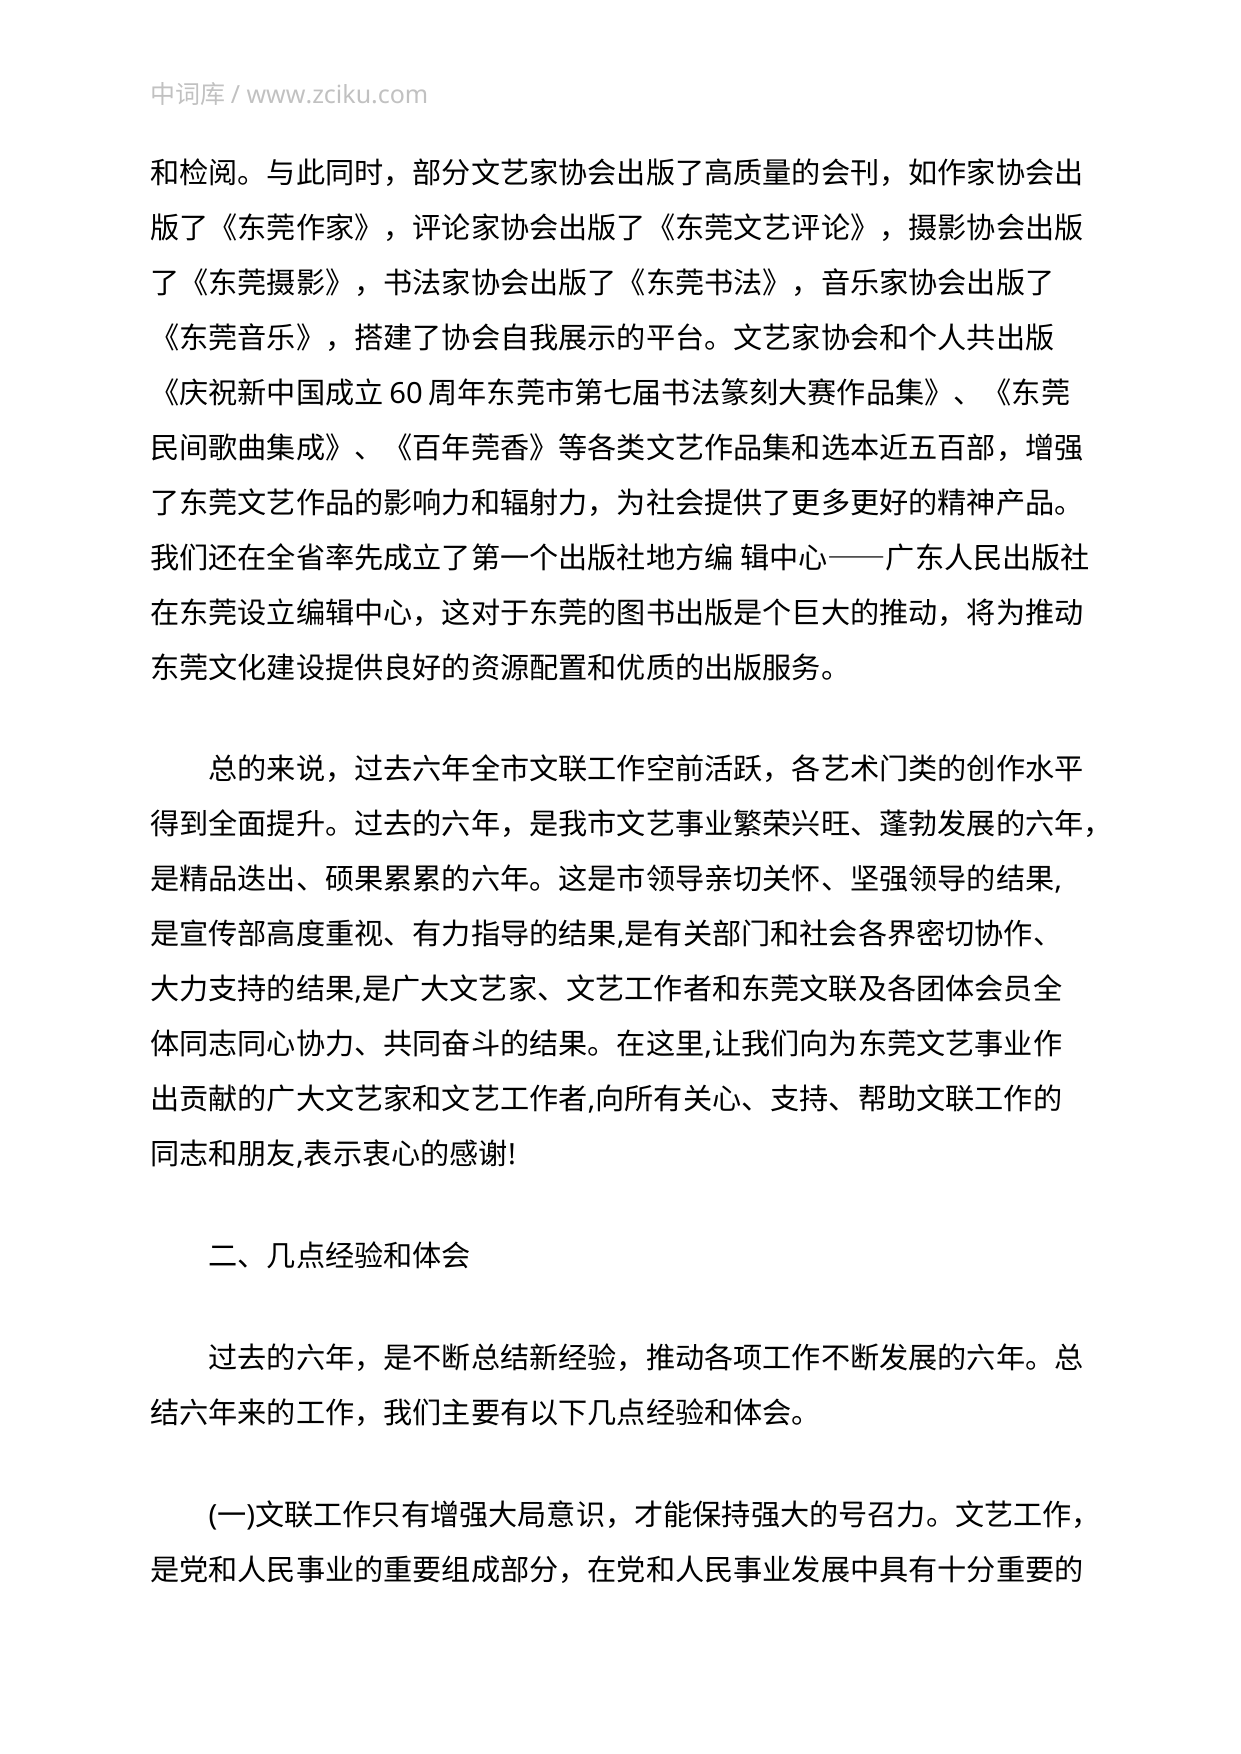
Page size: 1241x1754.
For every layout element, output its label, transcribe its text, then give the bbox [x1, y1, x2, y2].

text 二、几点经验和体会 [150, 1233, 1090, 1275]
text 总的来说，过去六年全市文联工作空前活跃，各艺术门类的创作水平得到全面提升。过去的六年，是我市文艺事业繁荣兴旺、蓬勃发展的六年，是精品迭出、硕果累累的六年。这是市领导亲切关怀、坚强领导的结果,是宣传部高度重视、有力指导的结果,是有关部门和社会各界密切协作、大力支持的结果,是广大文艺家、文艺工作者和东莞文联及各团体会员全体同志同心协力、共同奋斗的结果。在这里,让我们向为东莞文艺事业作出贡献的广大文艺家和文艺工作者,向所有关心、支持、帮助文联工作的同志和朋友,表示衷心的感谢! [150, 746, 1090, 1173]
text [150, 150, 1090, 686]
text 过去的六年，是不断总结新经验，推动各项工作不断发展的六年。总结六年来的工作，我们主要有以下几点经验和体会。 [150, 1334, 1090, 1432]
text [150, 1491, 1090, 1588]
